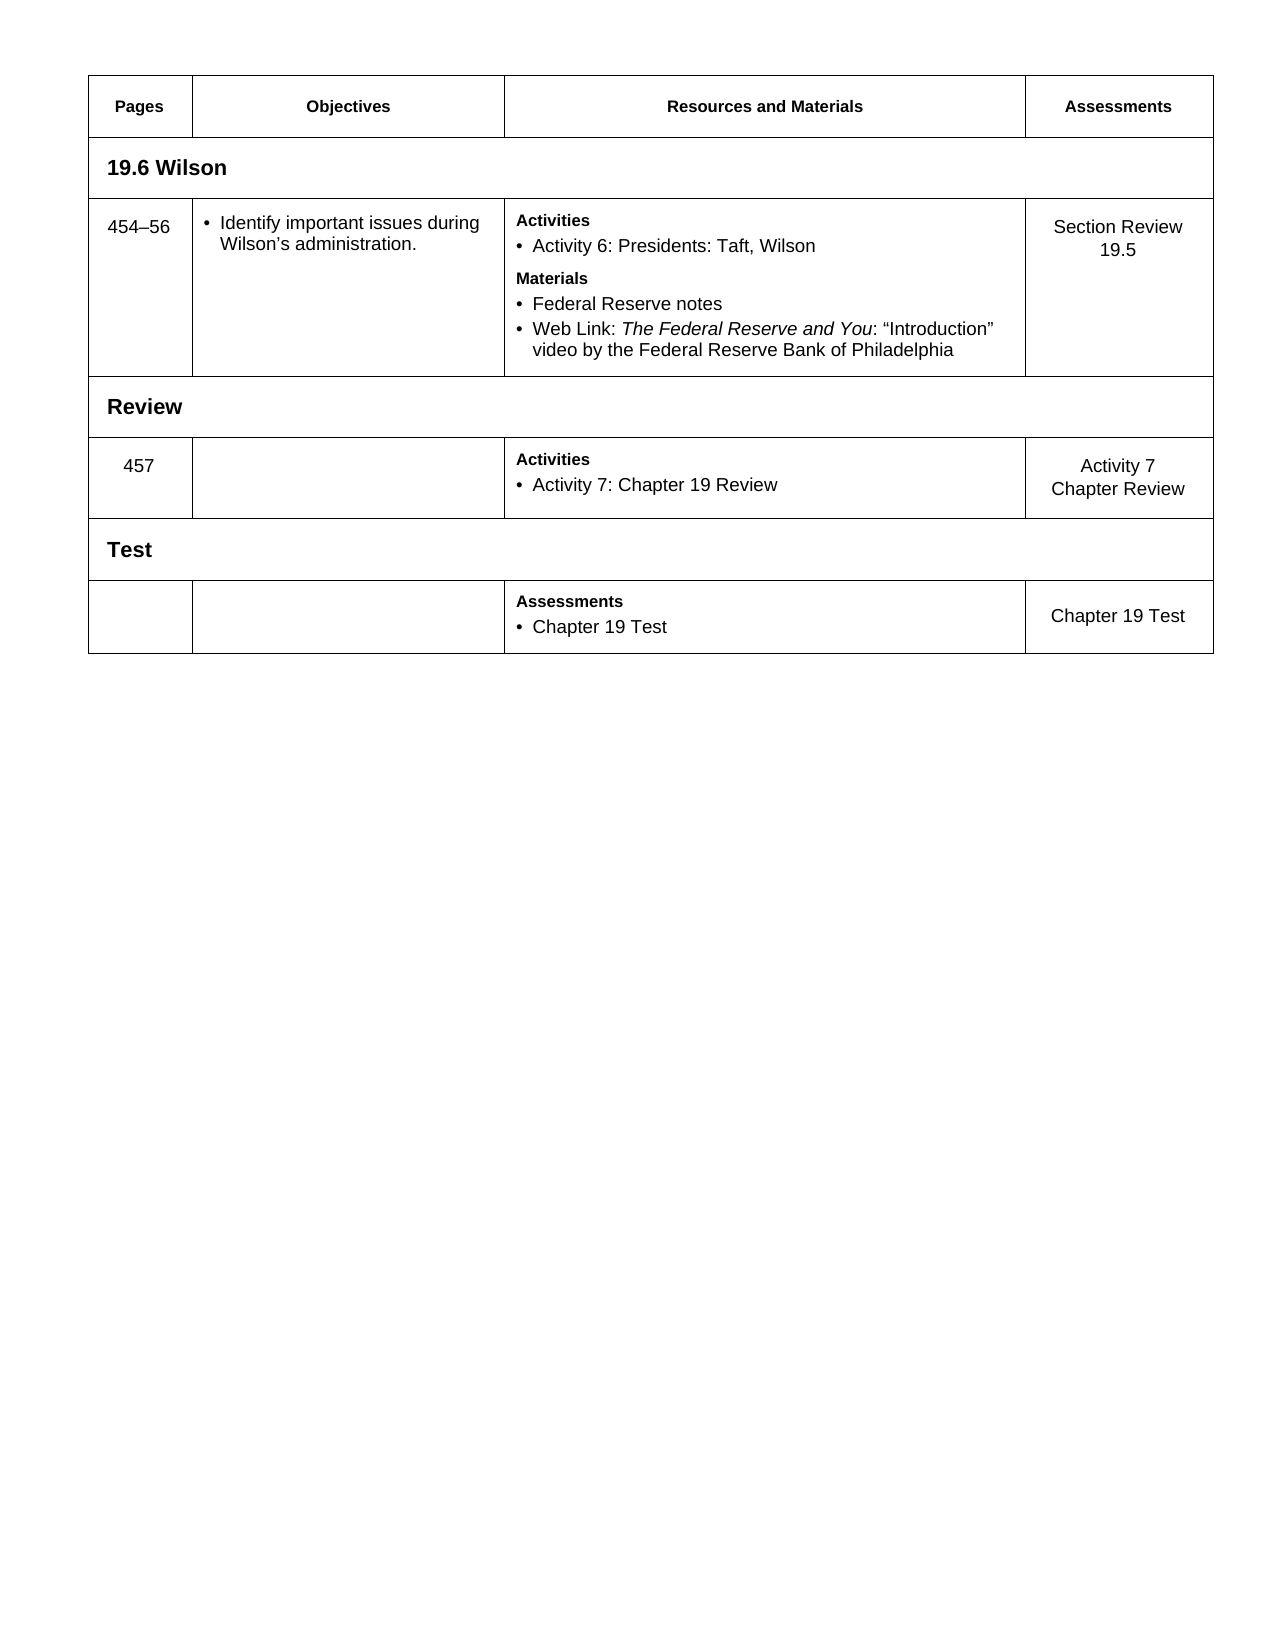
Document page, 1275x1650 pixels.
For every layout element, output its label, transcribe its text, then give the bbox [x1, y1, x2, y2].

table_cell Section Review 19.5 [1026, 199, 1213, 376]
table_header Assessments [1026, 76, 1213, 137]
table_cell 19.6 Wilson [89, 138, 1213, 198]
table_header Resources and Materials [505, 76, 1025, 137]
table_cell [193, 581, 504, 653]
table_cell Activities Activity 6: Presidents: Taft, Wilson Materials Federal Reserve notes Web Link: The Federal Reserve and You: “Introduction” video by the Federal Reserve Bank of Philadelphia [505, 199, 1025, 376]
table_cell [193, 438, 504, 518]
table_cell Activity 7 Chapter Review [1026, 438, 1213, 518]
table_cell Assessments Chapter 19 Test [505, 581, 1025, 653]
table_cell Test [89, 519, 1213, 580]
table_cell Review [89, 377, 1213, 437]
table_cell Identify important issues during Wilson’s administration. [193, 199, 504, 376]
table_cell 454–56 [89, 199, 192, 376]
table_cell [89, 581, 192, 653]
table_cell Activities Activity 7: Chapter 19 Review [505, 438, 1025, 518]
table_header Objectives [193, 76, 504, 137]
table_header Pages [89, 76, 192, 137]
table_cell Chapter 19 Test [1026, 581, 1213, 653]
table_cell 457 [89, 438, 192, 518]
